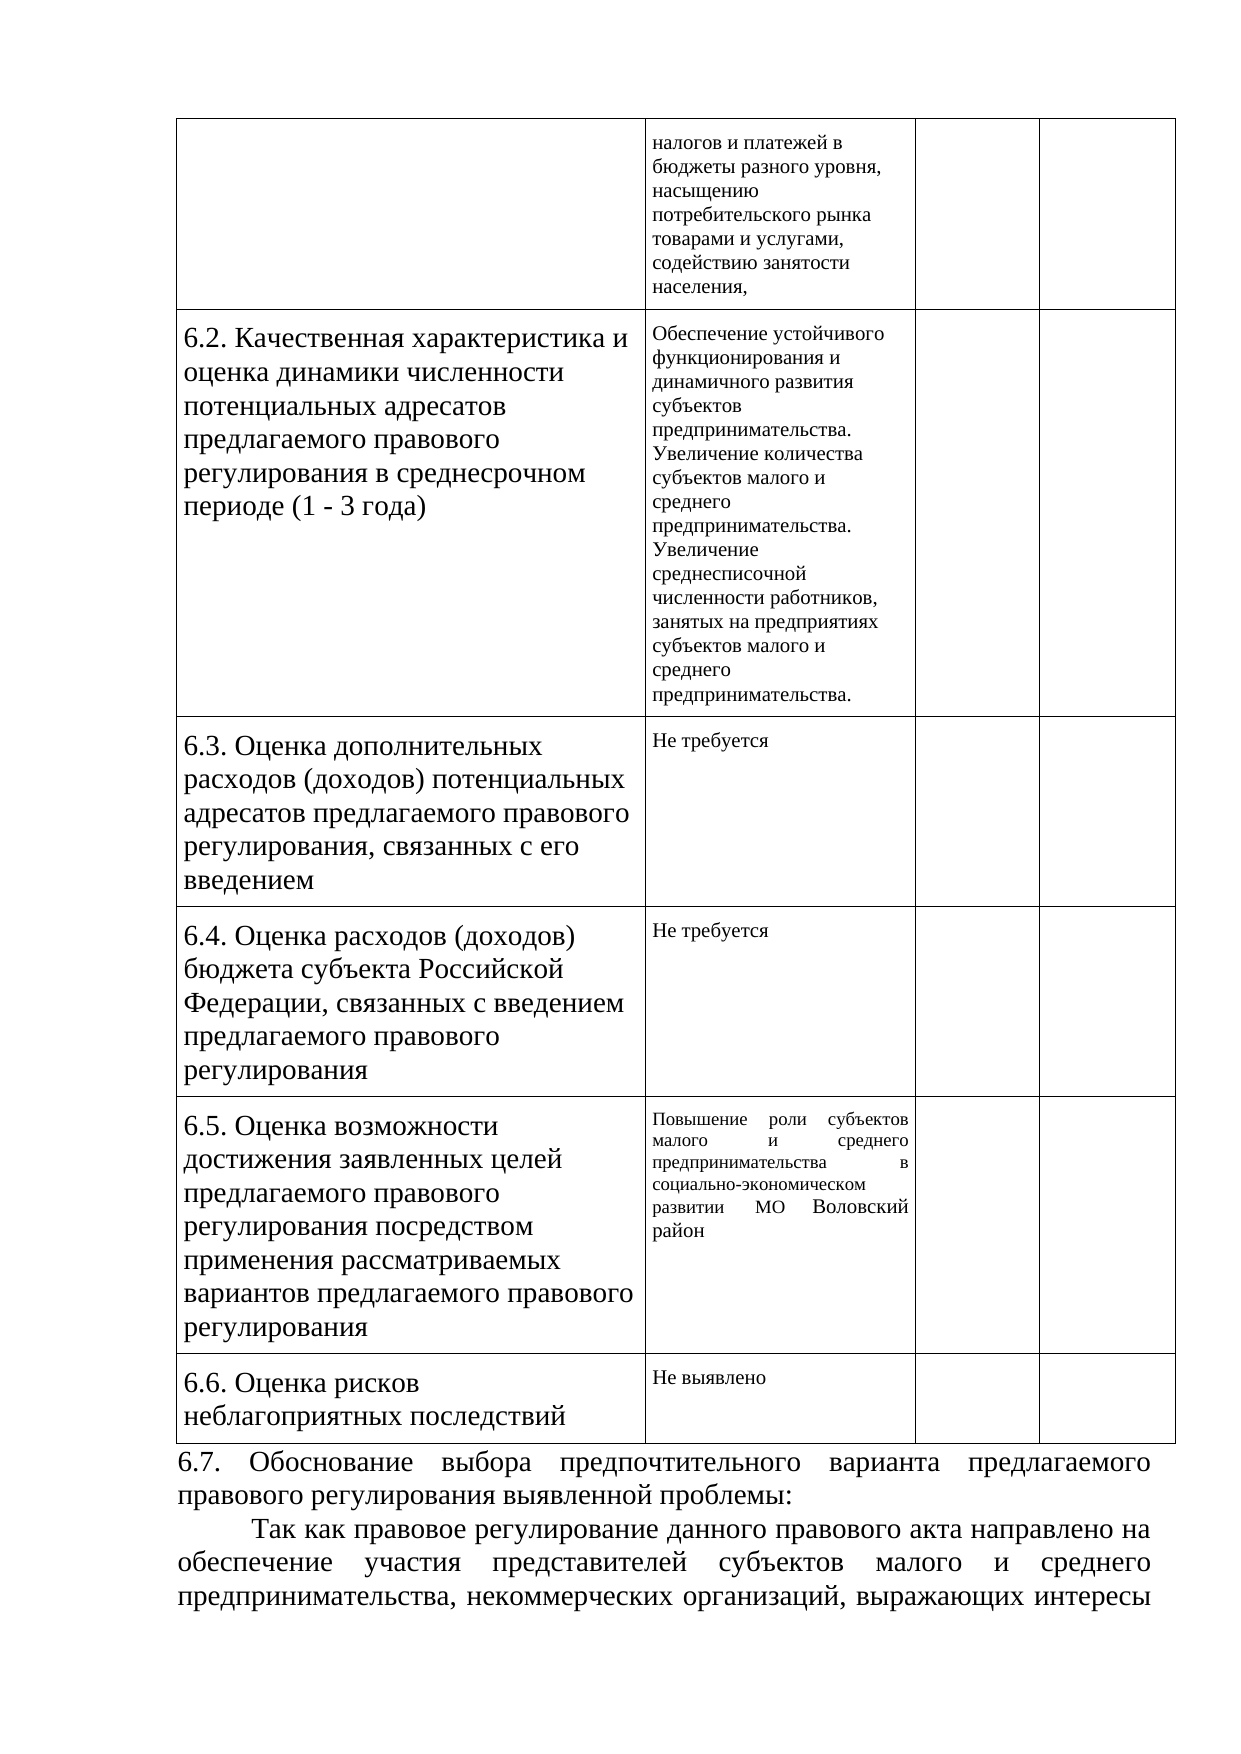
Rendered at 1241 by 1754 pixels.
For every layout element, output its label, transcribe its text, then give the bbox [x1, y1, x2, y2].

table_cell [1040, 119, 1175, 309]
table_cell [916, 717, 1039, 906]
table_cell 6.3. Оценка дополнительных расходов (доходов) потенциальных адресатов предлагаемого правового регулирования, связанных с его введением [177, 717, 645, 906]
table_cell [1040, 717, 1175, 906]
table_cell 6.4. Оценка расходов (доходов) бюджета субъекта Российской Федерации, связанных с введением предлагаемого правового регулирования [177, 907, 645, 1096]
table_cell Не требуется [646, 907, 915, 1096]
table_cell Не выявлено [646, 1354, 915, 1443]
table_cell [916, 907, 1039, 1096]
table_cell [1040, 907, 1175, 1096]
table_cell Повышение роли субъектов малого и среднего предпринимательства в социально-экономическом развитии МО Воловский район [646, 1097, 915, 1353]
table_cell 6.6. Оценка рисков неблагоприятных последствий [177, 1354, 645, 1443]
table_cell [177, 119, 645, 309]
table_cell [1040, 310, 1175, 716]
table_cell 6.2. Качественная характеристика и оценка динамики численности потенциальных адресатов предлагаемого правового регулирования в среднесрочном периоде (1 - 3 года) [177, 310, 645, 716]
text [177, 1511, 1152, 1611]
text 6.7. Обоснование выбора предпочтительного варианта предлагаемого правового регулирования выявленной проблемы: [177, 1444, 1152, 1511]
table_cell [1040, 1097, 1175, 1353]
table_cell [646, 119, 915, 309]
table_cell [916, 1097, 1039, 1353]
table_cell Обеспечение устойчивого функционирования и динамичного развития субъектов предпринимательства. Увеличение количества субъектов малого и среднего предпринимательства. Увеличение среднесписочной численности работников, занятых на предприятиях субъектов малого и среднего предпринимательства. [646, 310, 915, 716]
table_cell 6.5. Оценка возможности достижения заявленных целей предлагаемого правового регулирования посредством применения рассматриваемых вариантов предлагаемого правового регулирования [177, 1097, 645, 1353]
table_cell [916, 119, 1039, 309]
table_cell [916, 310, 1039, 716]
table_cell [1040, 1354, 1175, 1443]
table_cell Не требуется [646, 717, 915, 906]
table_cell [916, 1354, 1039, 1443]
